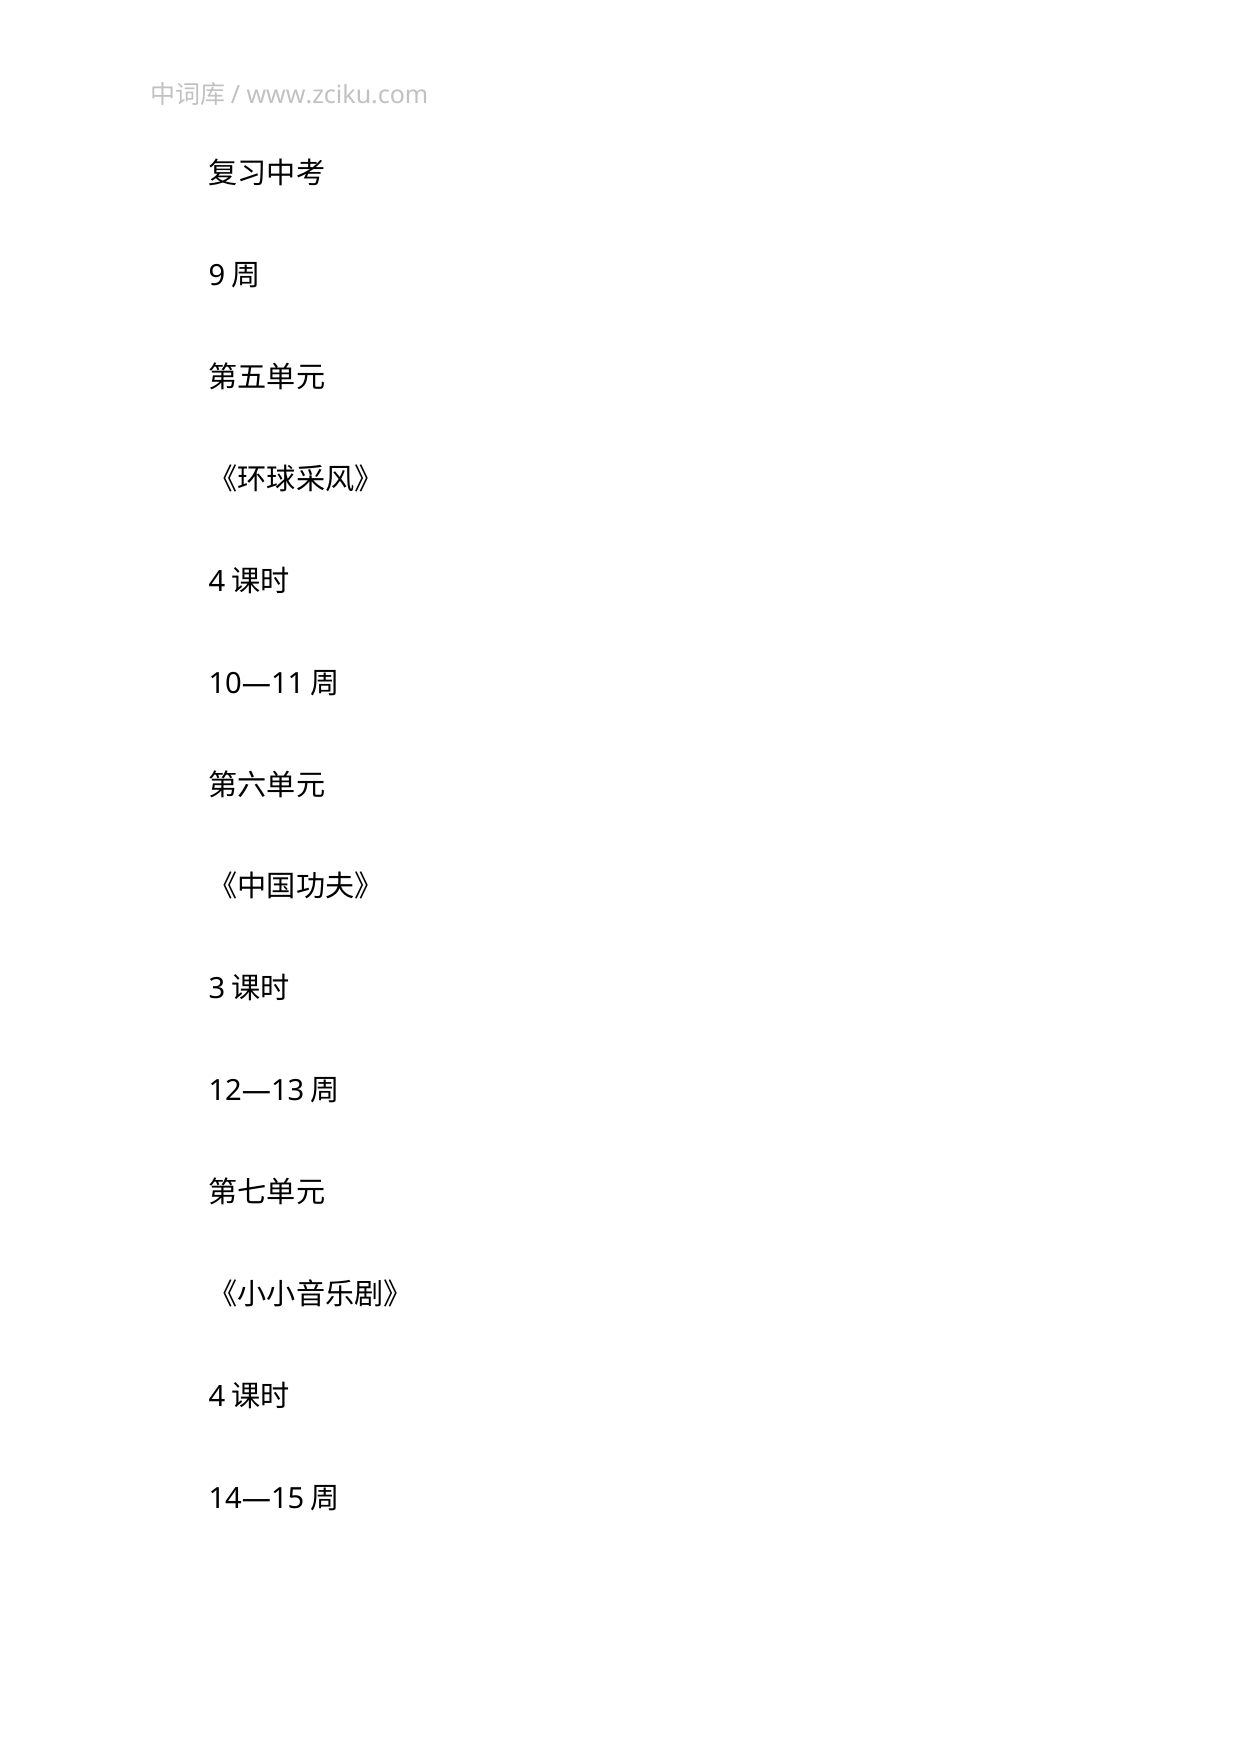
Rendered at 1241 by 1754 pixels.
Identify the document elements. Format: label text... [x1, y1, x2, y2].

text 第七单元 [150, 1169, 1090, 1211]
text 《小小音乐剧》 [150, 1271, 1090, 1313]
text 《中国功夫》 [150, 863, 1090, 905]
text 4课时 [150, 1372, 1090, 1415]
text 10—11周 [150, 659, 1090, 702]
text 3课时 [150, 965, 1090, 1007]
text 12—13周 [150, 1067, 1090, 1109]
text 复习中考 [150, 150, 1090, 192]
text 《环球采风》 [150, 456, 1090, 498]
text 9周 [150, 252, 1090, 294]
text 4课时 [150, 557, 1090, 600]
text 第五单元 [150, 354, 1090, 396]
text 第六单元 [150, 761, 1090, 803]
text 14—15周 [150, 1474, 1090, 1517]
